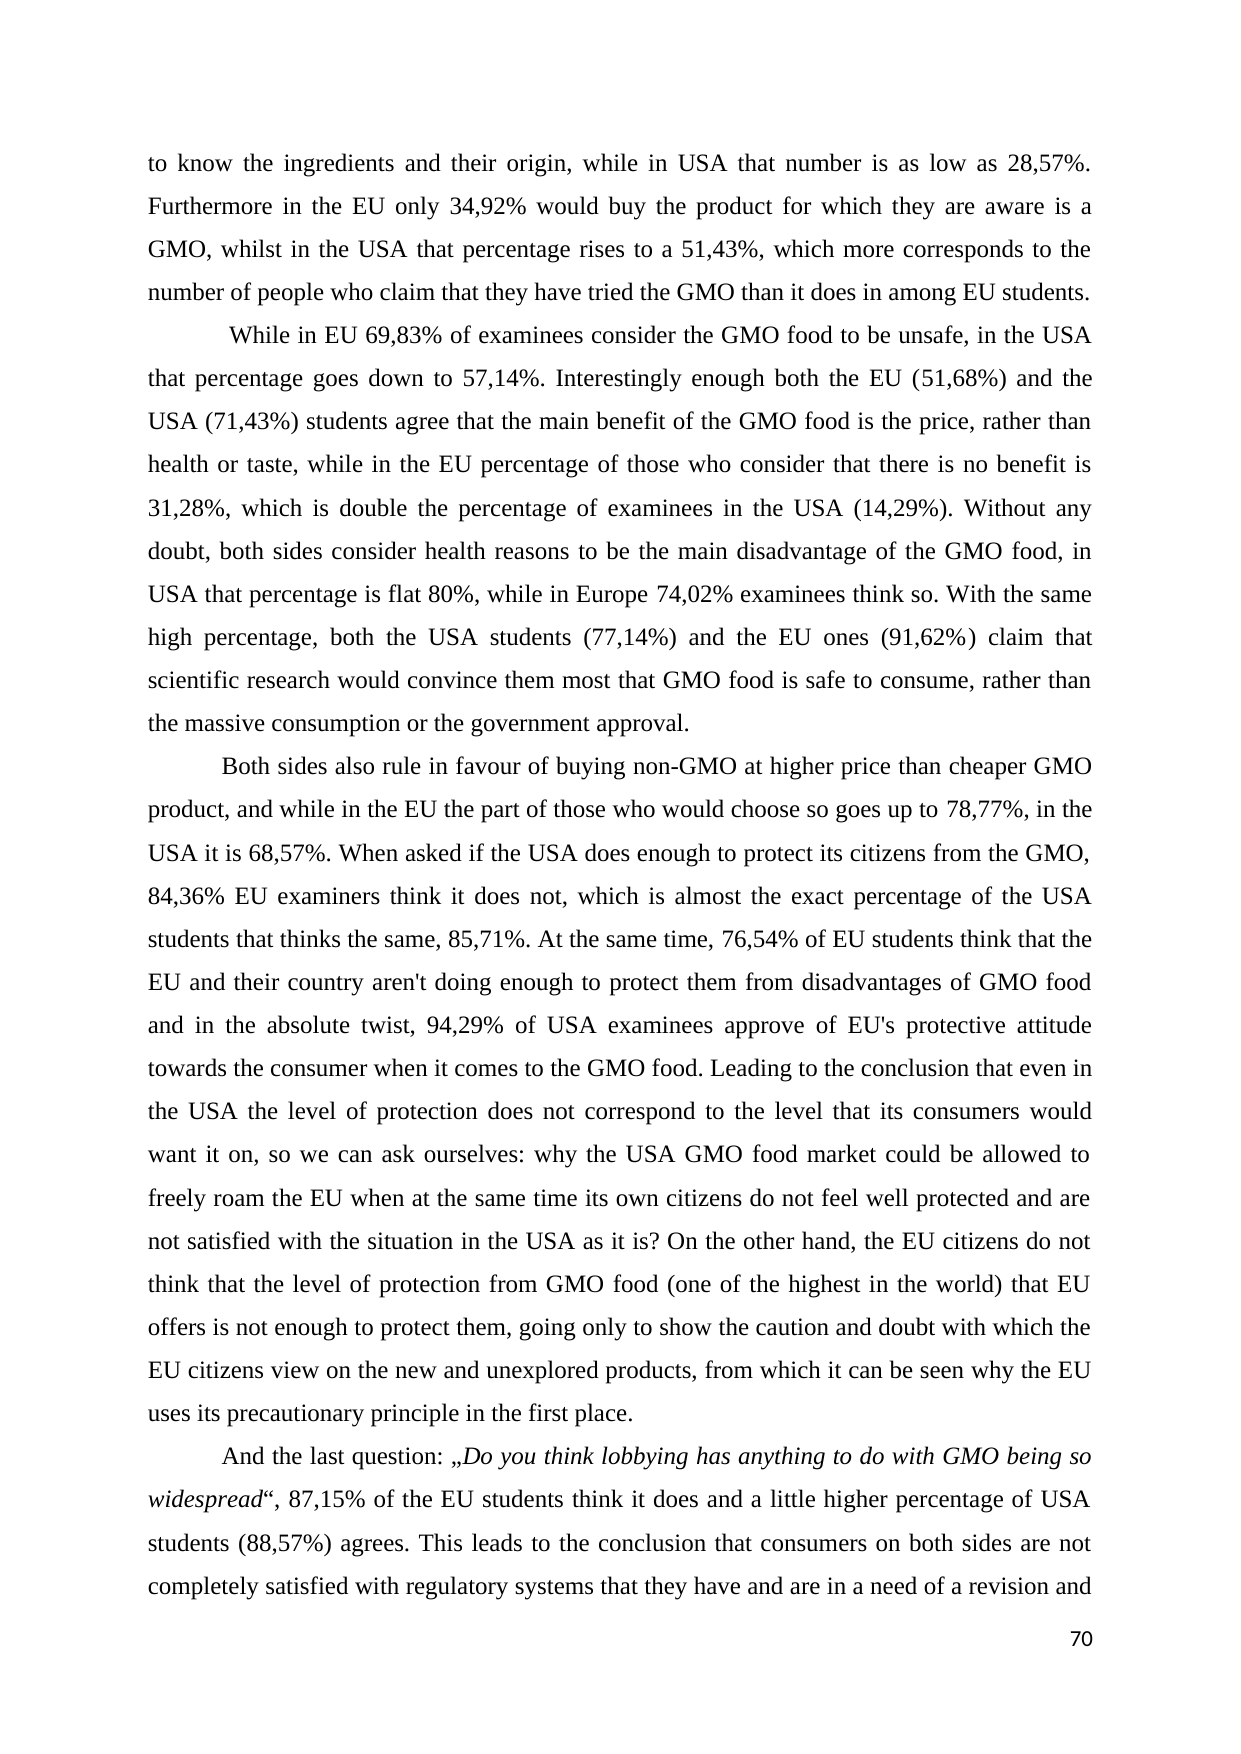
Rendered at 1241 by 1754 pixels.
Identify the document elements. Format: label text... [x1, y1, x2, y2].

text While in EU 69,83% of examinees consider the GMO food to be unsafe, in the USA that percentage goes down to 57,14%. Interestingly enough both the EU (51,68%) and the USA (71,43%) students agree that the main benefit of the GMO food is the price, rather than health or taste, while in the EU percentage of those who consider that there is no benefit is 31,28%, which is double the percentage of examinees in the USA (14,29%). Without any doubt, both sides consider health reasons to be the main disadvantage of the GMO food, in USA that percentage is flat 80%, while in Europe 74,02% examinees think so. With the same high percentage, both the USA students (77,14%) and the EU ones (91,62%) claim that scientific research would convince them most that GMO food is safe to consume, rather than the massive consumption or the government approval. [148, 320, 1093, 737]
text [148, 1441, 1093, 1599]
text Both sides also rule in favour of buying non-GMO at higher price than cheaper GMO product, and while in the EU the part of those who would choose so goes up to 78,77%, in the USA it is 68,57%. When asked if the USA does enough to protect its citizens from the GMO, 84,36% EU examiners think it does not, which is almost the exact percentage of the USA students that thinks the same, 85,71%. At the same time, 76,54% of EU students think that the EU and their country aren't doing enough to protect them from disadvantages of GMO food and in the absolute twist, 94,29% of USA examinees approve of EU's protective attitude towards the consumer when it comes to the GMO food. Leading to the conclusion that even in the USA the level of protection does not correspond to the level that its consumers would want it on, so we can ask ourselves: why the USA GMO food market could be allowed to freely roam the EU when at the same time its own citizens do not feel well protected and are not satisfied with the situation in the USA as it is? On the other hand, the EU citizens do not think that the level of protection from GMO food (one of the highest in the world) that EU offers is not enough to protect them, going only to show the caution and doubt with which the EU citizens view on the new and unexplored products, from which it can be seen why the EU uses its precautionary principle in the first place. [148, 751, 1093, 1427]
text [148, 148, 1093, 306]
